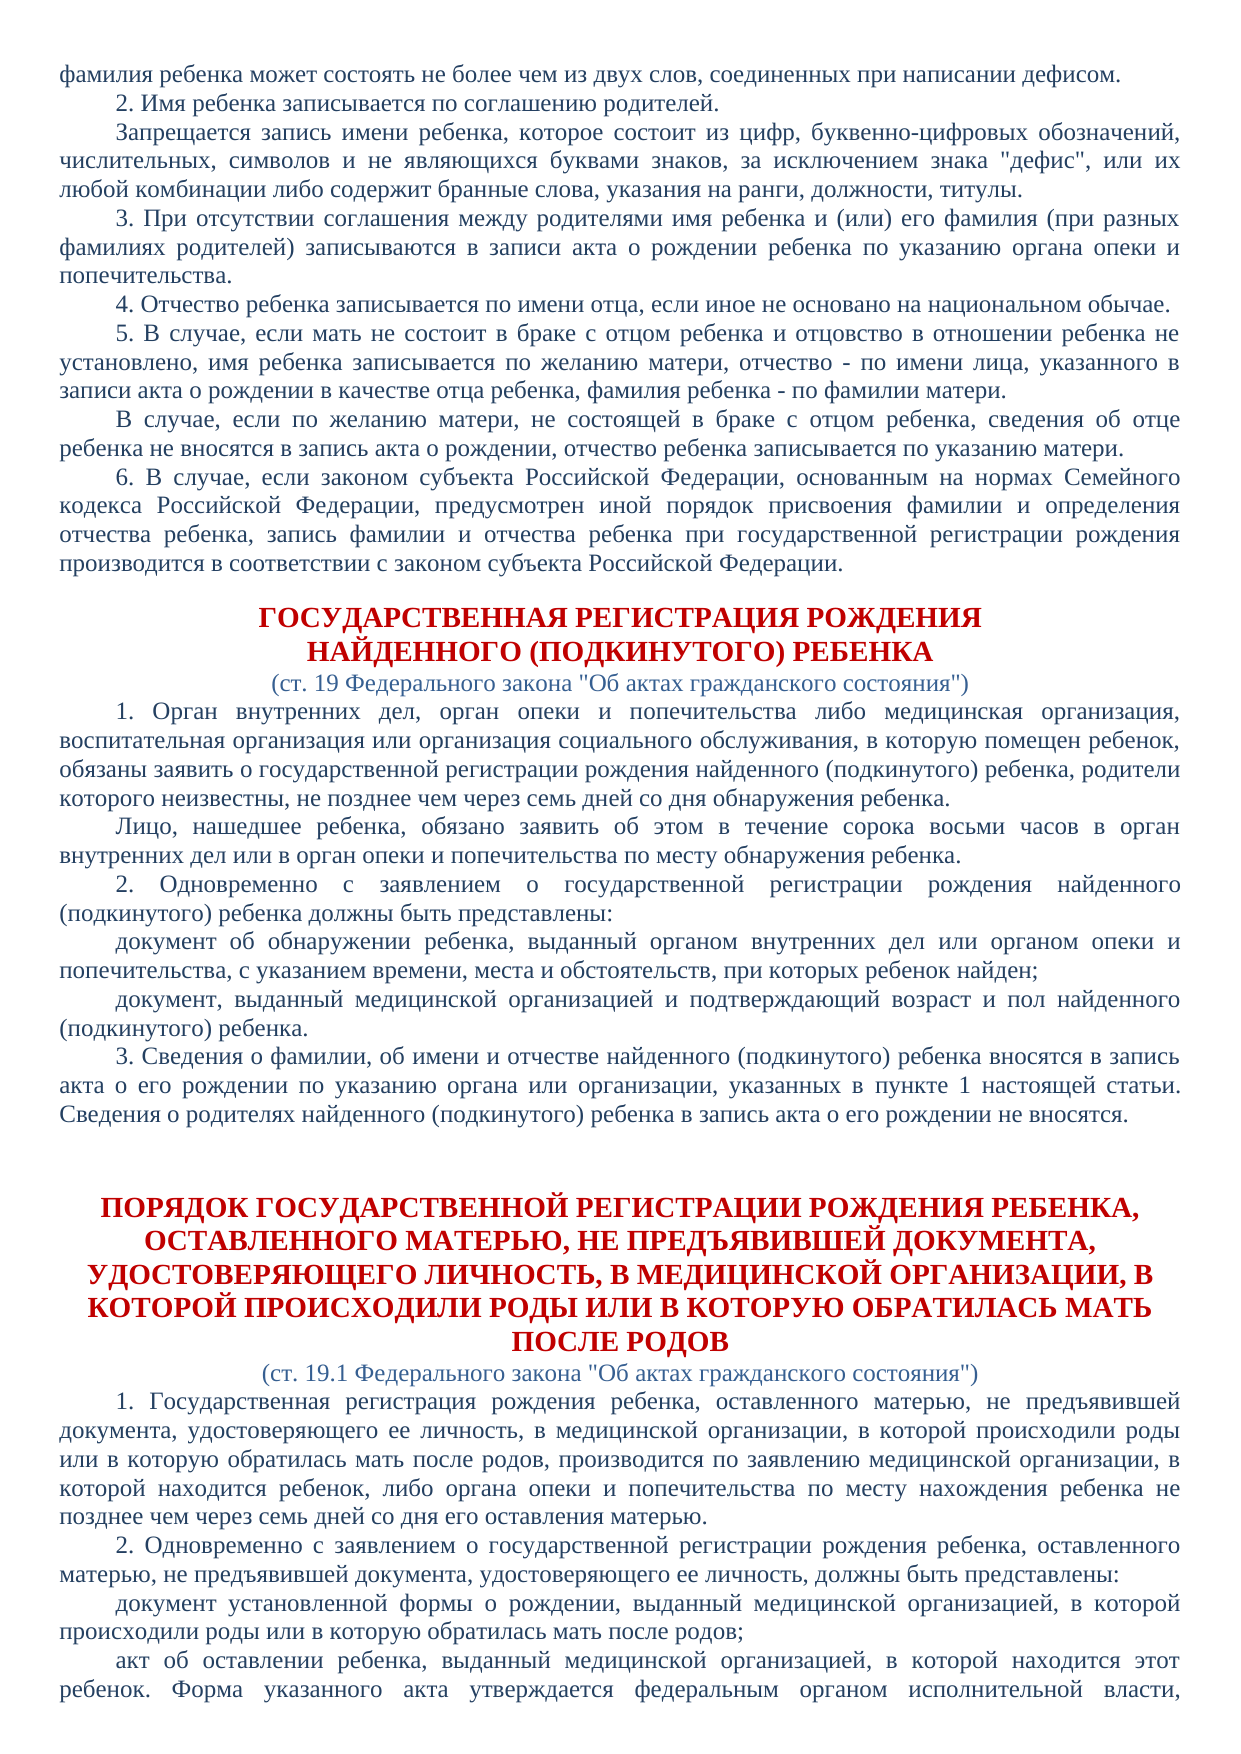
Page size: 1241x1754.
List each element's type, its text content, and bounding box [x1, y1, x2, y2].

text 3. Сведения о фамилии, об имени и отчестве найденного (подкинутого) ребенка вносятся в запись акта о его рождении по указанию органа или организации, указанных в пункте 1 настоящей статьи. Сведения о родителях найденного (подкинутого) ребенка в запись акта о его рождении не вносятся. [59, 1041, 1181, 1128]
text 1. Орган внутренних дел, орган опеки и попечительства либо медицинская организация, воспитательная организация или организация социального обслуживания, в которую помещен ребенок, обязаны заявить о государственной регистрации рождения найденного (подкинутого) ребенка, родители которого неизвестны, не позднее чем через семь дней со дня обнаружения ребенка. [59, 696, 1181, 811]
text 4. Отчество ребенка записывается по имени отца, если иное не основано на национальном обычае. [59, 289, 1181, 318]
text ГОСУДАРСТВЕННАЯ РЕГИСТРАЦИЯ РОЖДЕНИЯ [59, 601, 1181, 634]
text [59, 59, 1181, 88]
text 2. Имя ребенка записывается по соглашению родителей. [59, 88, 1181, 117]
text В случае, если по желанию матери, не состоящей в браке с отцом ребенка, сведения об отце ребенка не вносятся в запись акта о рождении, отчество ребенка записывается по указанию матери. [59, 404, 1181, 462]
text документ, выданный медицинской организацией и подтверждающий возраст и пол найденного (подкинутого) ребенка. [59, 984, 1181, 1041]
text 2. Одновременно с заявлением о государственной регистрации рождения ребенка, оставленного матерью, не предъявившей документа, удостоверяющего ее личность, должны быть представлены: [59, 1530, 1181, 1588]
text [59, 1645, 1181, 1703]
text ПОРЯДОК ГОСУДАРСТВЕННОЙ РЕГИСТРАЦИИ РОЖДЕНИЯ РЕБЕНКА, ОСТАВЛЕННОГО МАТЕРЬЮ, НЕ ПРЕДЪЯВИВШЕЙ ДОКУМЕНТА, УДОСТОВЕРЯЮЩЕГО ЛИЧНОСТЬ, В МЕДИЦИНСКОЙ ОРГАНИЗАЦИИ, В КОТОРОЙ ПРОИСХОДИЛИ РОДЫ ИЛИ В КОТОРУЮ ОБРАТИЛАСЬ МАТЬ ПОСЛЕ РОДОВ [59, 1190, 1181, 1358]
text (ст. 19 Федерального закона "Об актах гражданского состояния") [59, 668, 1181, 696]
text 5. В случае, если мать не состоит в браке с отцом ребенка и отцовство в отношении ребенка не установлено, имя ребенка записывается по желанию матери, отчество - по имени лица, указанного в записи акта о рождении в качестве отца ребенка, фамилия ребенка - по фамилии матери. [59, 318, 1181, 404]
text документ об обнаружении ребенка, выданный органом внутренних дел или органом опеки и попечительства, с указанием времени, места и обстоятельств, при которых ребенок найден; [59, 926, 1181, 984]
text документ установленной формы о рождении, выданный медицинской организацией, в которой происходили роды или в которую обратилась мать после родов; [59, 1588, 1181, 1645]
text (ст. 19.1 Федерального закона "Об актах гражданского состояния") [59, 1358, 1181, 1386]
text 3. При отсутствии соглашения между родителями имя ребенка и (или) его фамилия (при разных фамилиях родителей) записываются в записи акта о рождении ребенка по указанию органа опеки и попечительства. [59, 203, 1181, 289]
text Лицо, нашедшее ребенка, обязано заявить об этом в течение сорока восьми часов в орган внутренних дел или в орган опеки и попечительства по месту обнаружения ребенка. [59, 811, 1181, 869]
text 2. Одновременно с заявлением о государственной регистрации рождения найденного (подкинутого) ребенка должны быть представлены: [59, 869, 1181, 926]
text 6. В случае, если законом субъекта Российской Федерации, основанным на нормах Семейного кодекса Российской Федерации, предусмотрен иной порядок присвоения фамилии и определения отчества ребенка, запись фамилии и отчества ребенка при государственной регистрации рождения производится в соответствии с законом субъекта Российской Федерации. [59, 462, 1181, 577]
text НАЙДЕННОГО (ПОДКИНУТОГО) РЕБЕНКА [59, 634, 1181, 668]
text Запрещается запись имени ребенка, которое состоит из цифр, буквенно-цифровых обозначений, числительных, символов и не являющихся буквами знаков, за исключением знака "дефис", или их любой комбинации либо содержит бранные слова, указания на ранги, должности, титулы. [59, 117, 1181, 203]
text 1. Государственная регистрация рождения ребенка, оставленного матерью, не предъявившей документа, удостоверяющего ее личность, в медицинской организации, в которой происходили роды или в которую обратилась мать после родов, производится по заявлению медицинской организации, в которой находится ребенок, либо органа опеки и попечительства по месту нахождения ребенка не позднее чем через семь дней со дня его оставления матерью. [59, 1386, 1181, 1530]
